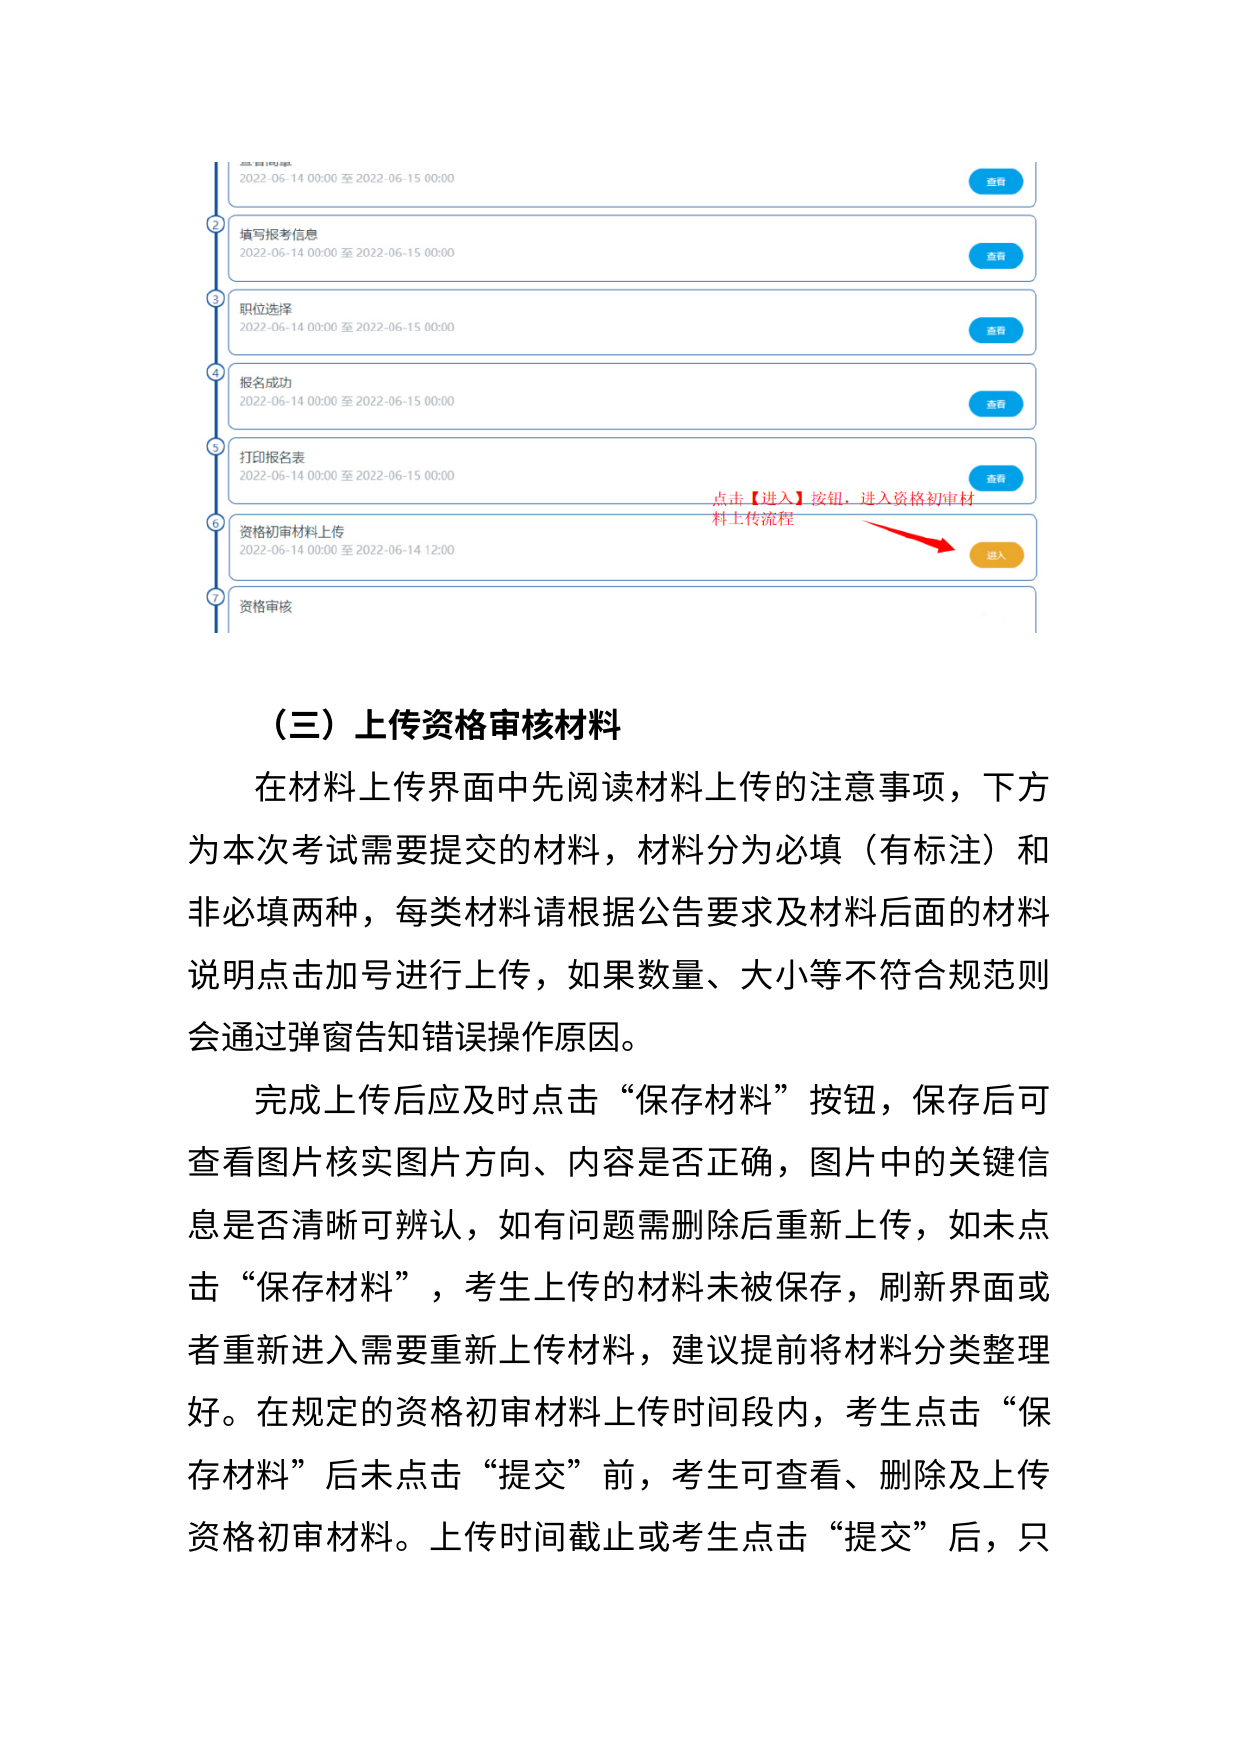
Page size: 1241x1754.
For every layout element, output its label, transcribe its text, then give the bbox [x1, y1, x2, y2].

picture [188, 162, 1053, 633]
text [187, 1062, 1053, 1562]
list （三）上传资格审核材料 [187, 687, 1053, 749]
text 在材料上传界面中先阅读材料上传的注意事项，下方为本次考试需要提交的材料，材料分为必填（有标注）和非必填两种，每类材料请根据公告要求及材料后面的材料说明点击加号进行上传，如果数量、大小等不符合规范则会通过弹窗告知错误操作原因。 [187, 749, 1053, 1062]
